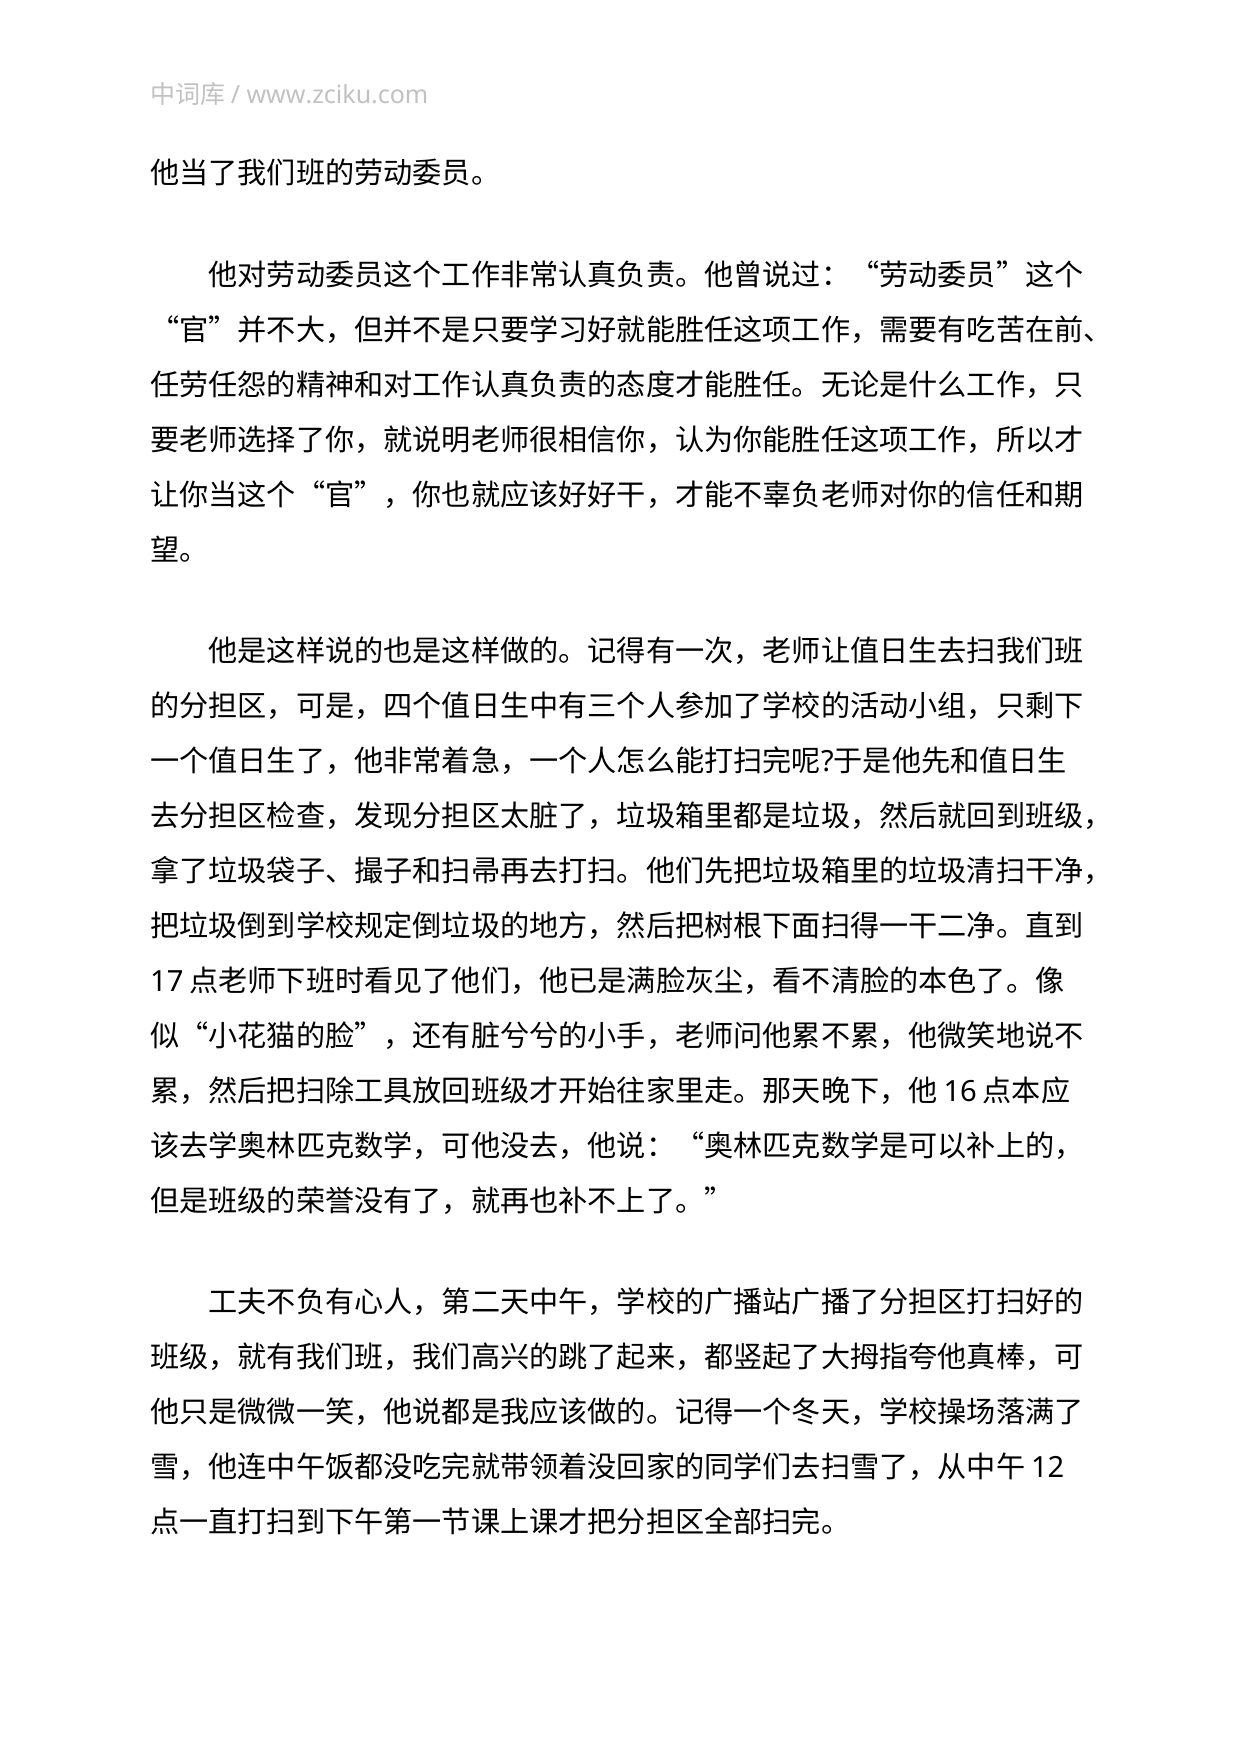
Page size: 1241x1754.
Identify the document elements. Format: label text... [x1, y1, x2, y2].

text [150, 150, 1090, 192]
text 他是这样说的也是这样做的。记得有一次，老师让值日生去扫我们班的分担区，可是，四个值日生中有三个人参加了学校的活动小组，只剩下一个值日生了，他非常着急，一个人怎么能打扫完呢?于是他先和值日生去分担区检查，发现分担区太脏了，垃圾箱里都是垃圾，然后就回到班级，拿了垃圾袋子、撮子和扫帚再去打扫。他们先把垃圾箱里的垃圾清扫干净，把垃圾倒到学校规定倒垃圾的地方，然后把树根下面扫得一干二净。直到17点老师下班时看见了他们，他已是满脸灰尘，看不清脸的本色了。像似“小花猫的脸”，还有脏兮兮的小手，老师问他累不累，他微笑地说不累，然后把扫除工具放回班级才开始往家里走。那天晚下，他16点本应该去学奥林匹克数学，可他没去，他说：“奥林匹克数学是可以补上的，但是班级的荣誉没有了，就再也补不上了。” [150, 628, 1090, 1219]
text 他对劳动委员这个工作非常认真负责。他曾说过：“劳动委员”这个“官”并不大，但并不是只要学习好就能胜任这项工作，需要有吃苦在前、任劳任怨的精神和对工作认真负责的态度才能胜任。无论是什么工作，只要老师选择了你，就说明老师很相信你，认为你能胜任这项工作，所以才让你当这个“官”，你也就应该好好干，才能不辜负老师对你的信任和期望。 [150, 252, 1090, 568]
text 工夫不负有心人，第二天中午，学校的广播站广播了分担区打扫好的班级，就有我们班，我们高兴的跳了起来，都竖起了大拇指夸他真棒，可他只是微微一笑，他说都是我应该做的。记得一个冬天，学校操场落满了雪，他连中午饭都没吃完就带领着没回家的同学们去扫雪了，从中午12点一直打扫到下午第一节课上课才把分担区全部扫完。 [150, 1279, 1090, 1541]
